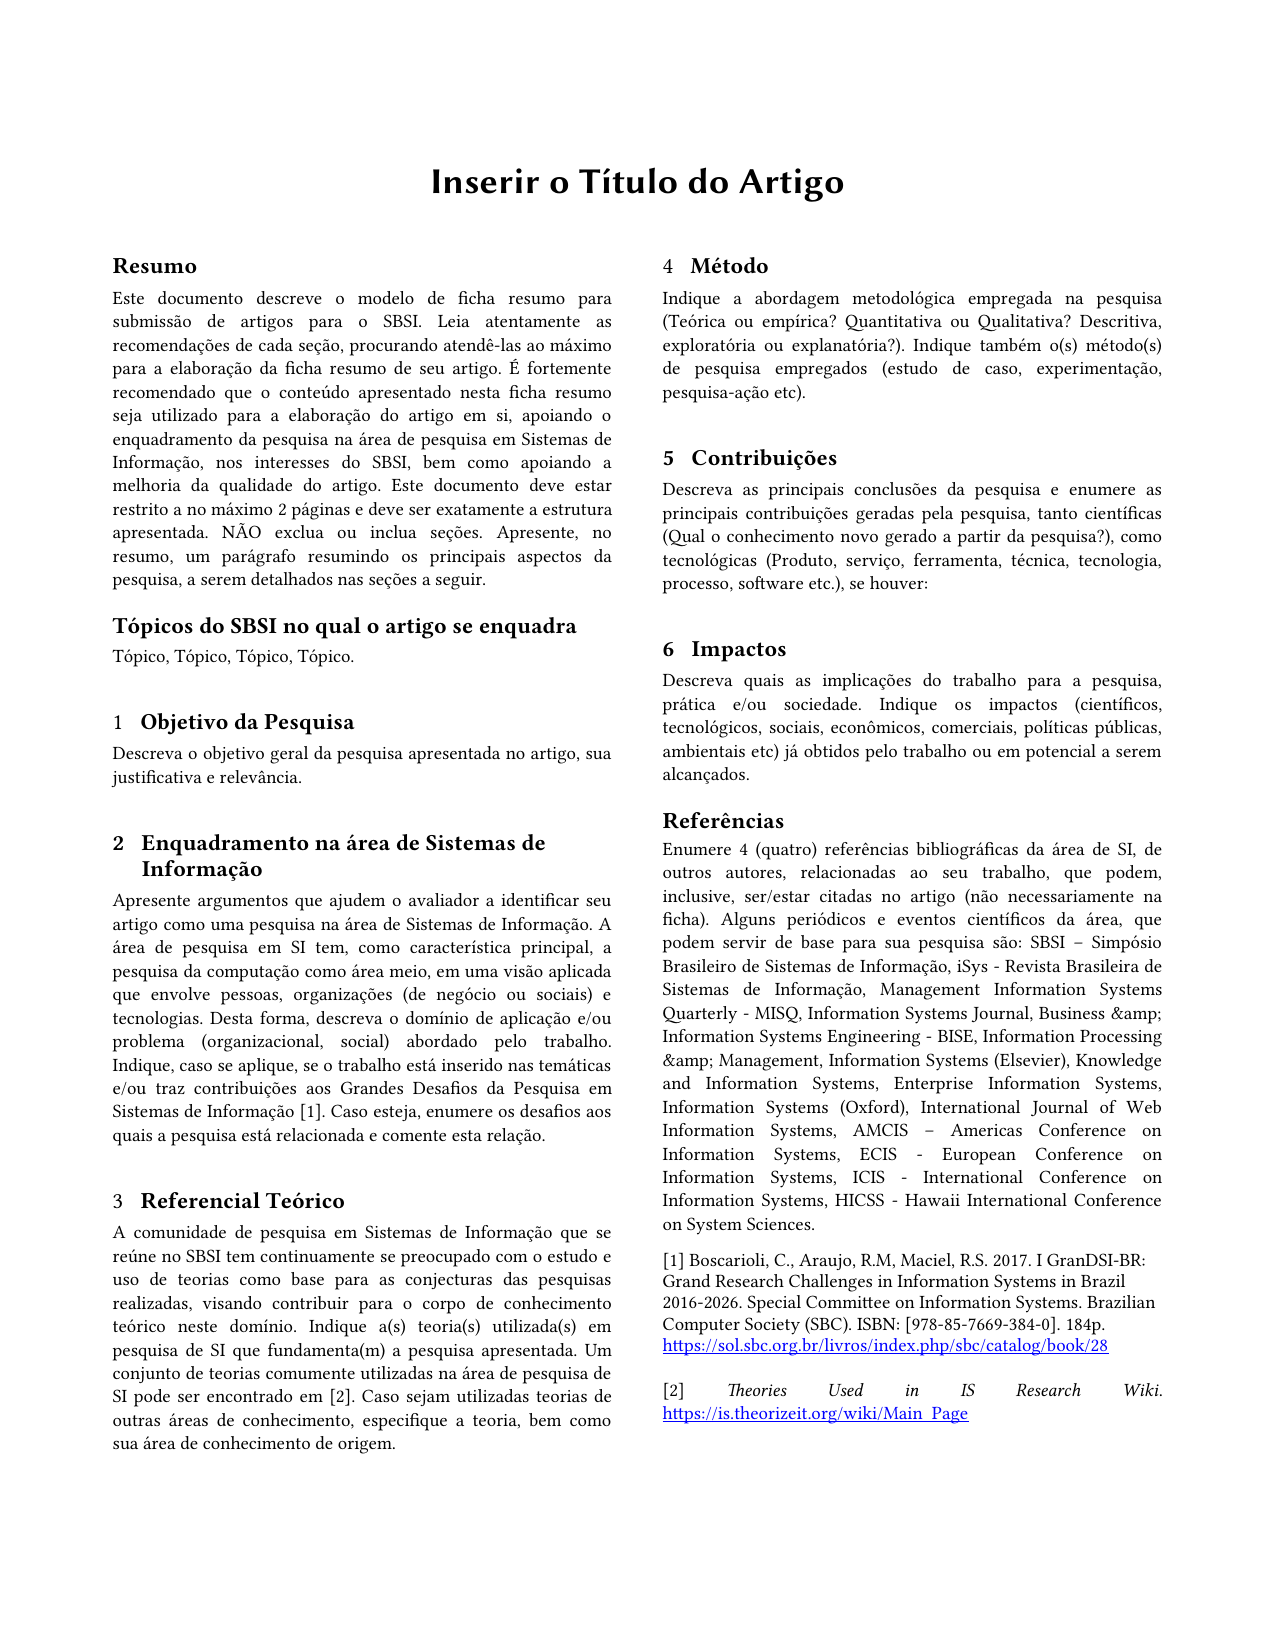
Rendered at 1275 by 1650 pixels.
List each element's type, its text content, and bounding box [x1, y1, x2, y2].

text Resumo [112, 253, 612, 279]
text Descreva quais as implicações do trabalho para a pesquisa, prática e/ou sociedade. Indique os impactos (científicos, tecnológicos, sociais, econômicos, comerciais, políticas públicas, ambientais etc) já obtidos pelo trabalho ou em potencial a serem alcançados. [662, 670, 1162, 785]
text 4 Método [662, 253, 1162, 279]
text Tópicos do SBSI no qual o artigo se enquadra [112, 613, 612, 639]
text 6 Impactos [662, 636, 1162, 662]
text 5 Contribuições [662, 444, 1162, 471]
text 2 Enquadramento na área de Sistemas de Informação [112, 829, 612, 882]
text Este documento descreve o modelo de ficha resumo para submissão de artigos para o SBSI. Leia atentamente as recomendações de cada seção, procurando atendê-las ao máximo para a elaboração da ficha resumo de seu artigo. É fortemente recomendado que o conteúdo apresentado nesta ficha resumo seja utilizado para a elaboração do artigo em si, apoiando o enquadramento da pesquisa na área de pesquisa em Sistemas de Informação, nos interesses do SBSI, bem como apoiando a melhoria da qualidade do artigo. Este documento deve estar restrito a no máximo 2 páginas e deve ser exatamente a estrutura apresentada. NÃO exclua ou inclua seções. Apresente, no resumo, um parágrafo resumindo os principais aspectos da pesquisa, a serem detalhados nas seções a seguir. [112, 288, 612, 590]
text Enumere 4 (quatro) referências bibliográficas da área de SI, de outros autores, relacionadas ao seu trabalho, que podem, inclusive, ser/estar citadas no artigo (não necessariamente na ficha). Alguns periódicos e eventos científicos da área, que podem servir de base para sua pesquisa são: SBSI – Simpósio Brasileiro de Sistemas de Informação, iSys - Revista Brasileira de Sistemas de Informação, Management Information Systems Quarterly - MISQ, Information Systems Journal, Business &amp; Information Systems Engineering - BISE, Information Processing &amp; Management, Information Systems (Elsevier), Knowledge and Information Systems, Enterprise Information Systems, Information Systems (Oxford), International Journal of Web Information Systems, AMCIS – Americas Conference on Information Systems, ECIS - European Conference on Information Systems, ICIS - International Conference on Information Systems, HICSS - Hawaii International Conference on System Sciences. [662, 838, 1162, 1235]
text Descreva o objetivo geral da pesquisa apresentada no artigo, sua justificativa e relevância. [112, 743, 612, 788]
text [1] Boscarioli, C., Araujo, R.M, Maciel, R.S. 2017. I GranDSI-BR: Grand Research Challenges in Information Systems in Brazil 2016-2026. Special Committee on Information Systems. Brazilian Computer Society (SBC). ISBN: [978-85-7669-384-0]. 184p. https://sol.sbc.org.br/livros/index.php/sbc/catalog/book/28 [662, 1249, 1162, 1356]
text Descreva as principais conclusões da pesquisa e enumere as principais contribuições geradas pela pesquisa, tanto científicas (Qual o conhecimento novo gerado a partir da pesquisa?), como tecnológicas (Produto, serviço, ferramenta, técnica, tecnologia, processo, software etc.), se houver: [662, 479, 1162, 594]
text A comunidade de pesquisa em Sistemas de Informação que se reúne no SBSI tem continuamente se preocupado com o estudo e uso de teorias como base para as conjecturas das pesquisas realizadas, visando contribuir para o corpo de conhecimento teórico neste domínio. Indique a(s) teoria(s) utilizada(s) em pesquisa de SI que fundamenta(m) a pesquisa apresentada. Um conjunto de teorias comumente utilizadas na área de pesquisa de SI pode ser encontrado em [2]. Caso sejam utilizadas teorias de outras áreas de conhecimento, especifique a teoria, bem como sua área de conhecimento de origem. [112, 1222, 612, 1454]
text Apresente argumentos que ajudem o avaliador a identificar seu artigo como uma pesquisa na área de Sistemas de Informação. A área de pesquisa em SI tem, como característica principal, a pesquisa da computação como área meio, em uma visão aplicada que envolve pessoas, organizações (de negócio ou sociais) e tecnologias. Desta forma, descreva o domínio de aplicação e/ou problema (organizacional, social) abordado pelo trabalho. Indique, caso se aplique, se o trabalho está inserido nas temáticas e/ou traz contribuições aos Grandes Desafios da Pesquisa em Sistemas de Informação [1]. Caso esteja, enumere os desafios aos quais a pesquisa está relacionada e comente esta relação. [112, 890, 612, 1146]
text Inserir o Título do Artigo [112, 160, 1162, 202]
text Referências [662, 808, 1162, 834]
text 3 Referencial Teórico [112, 1187, 612, 1214]
text Tópico, Tópico, Tópico, Tópico. [112, 646, 612, 667]
text [2] Theories Used in IS Research Wiki. https://is.theorizeit.org/wiki/Main_Page [662, 1379, 1162, 1424]
text Indique a abordagem metodológica empregada na pesquisa (Teórica ou empírica? Quantitativa ou Qualitativa? Descritiva, exploratória ou explanatória?). Indique também o(s) método(s) de pesquisa empregados (estudo de caso, experimentação, pesquisa-ação etc). [662, 288, 1162, 403]
text 1 Objetivo da Pesquisa [112, 708, 612, 735]
